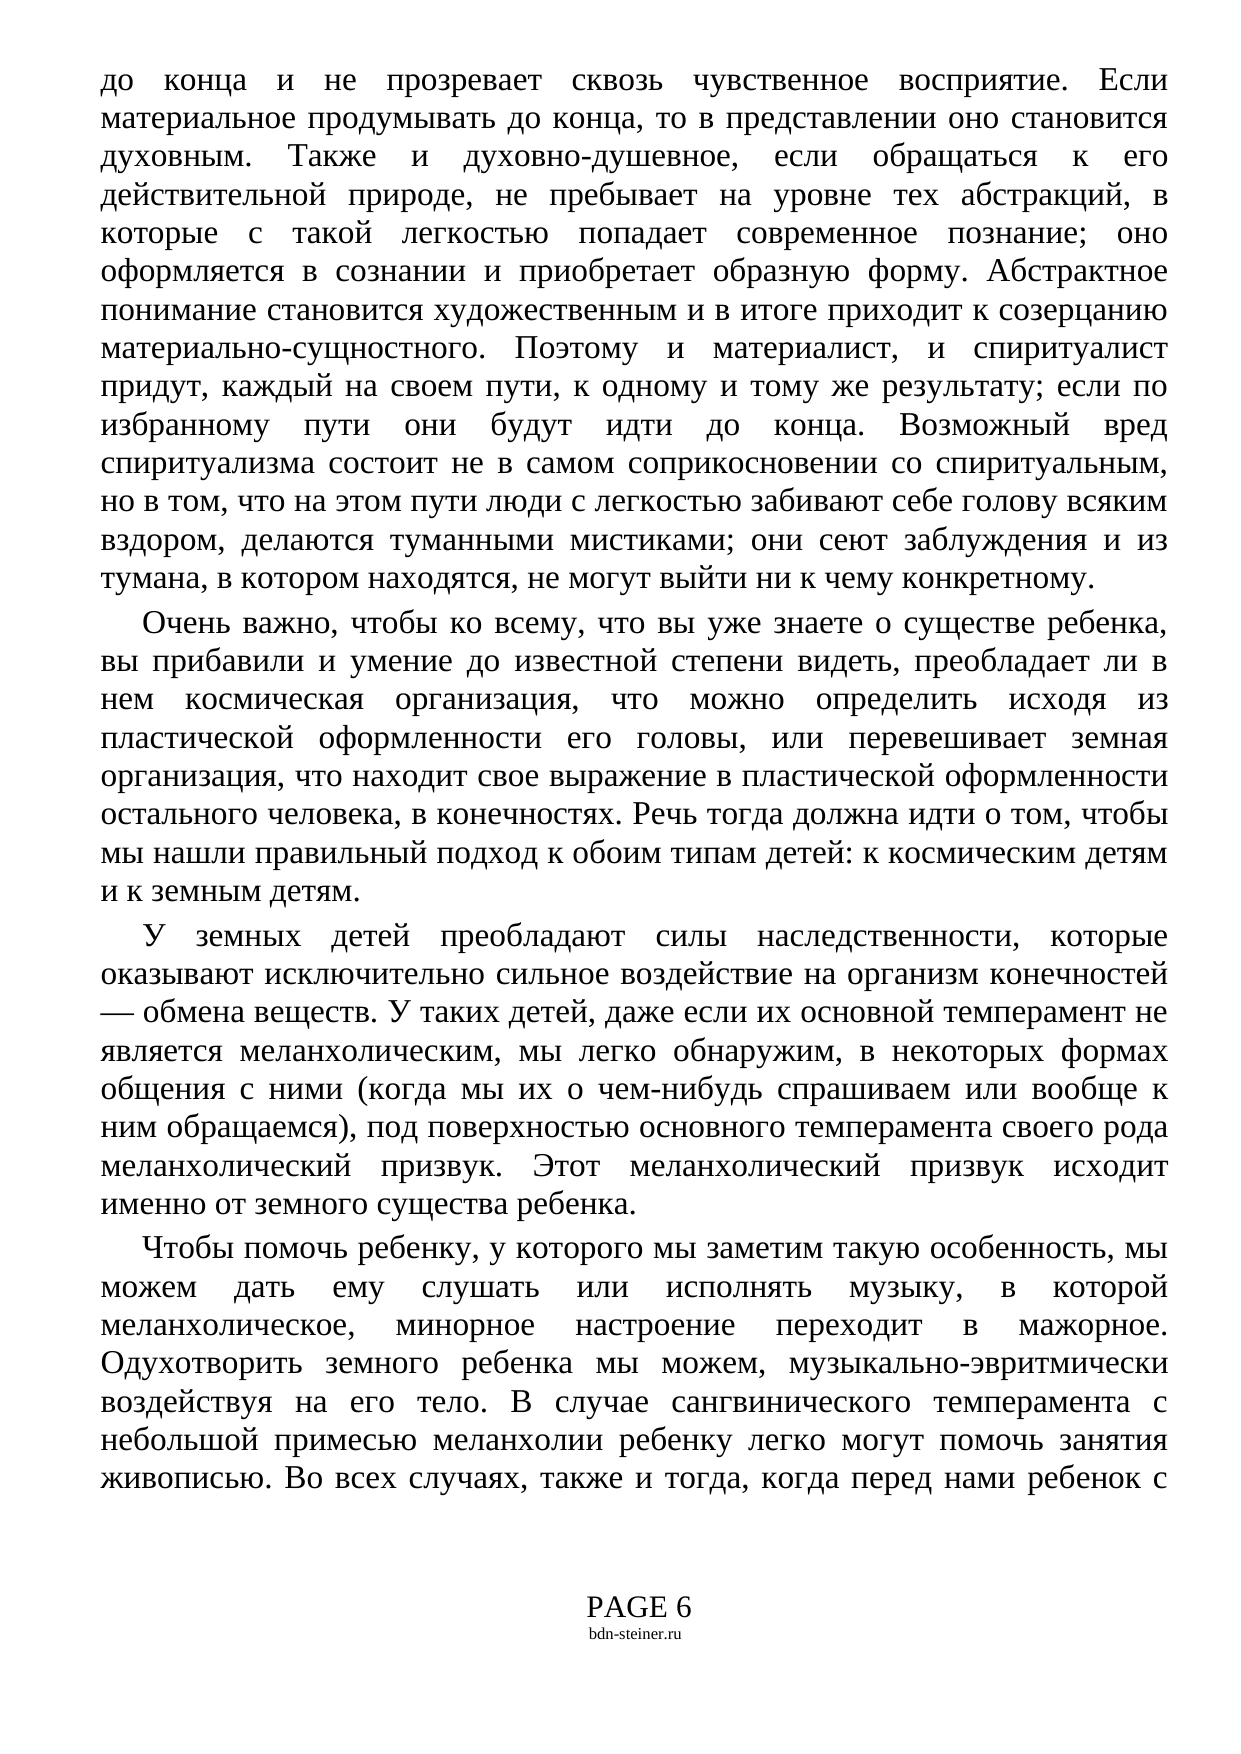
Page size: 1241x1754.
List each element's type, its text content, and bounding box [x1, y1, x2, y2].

text Очень важно, чтобы ко всему, что вы уже знаете о существе ребенка, вы прибавили и умение до известной степени видеть, преобладает ли в нем космическая организация, что можно определить исходя из пластической оформленности его головы, или перевешивает земная организация, что находит свое выражение в пластической оформленности остального человека, в конечностях. Речь тогда должна идти о том, чтобы мы нашли правильный подход к обоим типам детей: к космическим детям и к земным детям. [100, 602, 1169, 909]
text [100, 59, 1169, 596]
text У земных детей преобладают силы наследственности, которые оказывают исключительно сильное воздействие на организм конечностей — обмена веществ. У таких детей, даже если их основной темперамент не является меланхолическим, мы легко обнаружим, в некоторых формах общения с ними (когда мы их о чем-нибудь спрашиваем или вообще к ним обращаемся), под поверхностью основного темперамента своего рода меланхолический призвук. Этот меланхолический призвук исходит именно от земного существа ребенка. [100, 915, 1169, 1222]
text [100, 1228, 1169, 1496]
